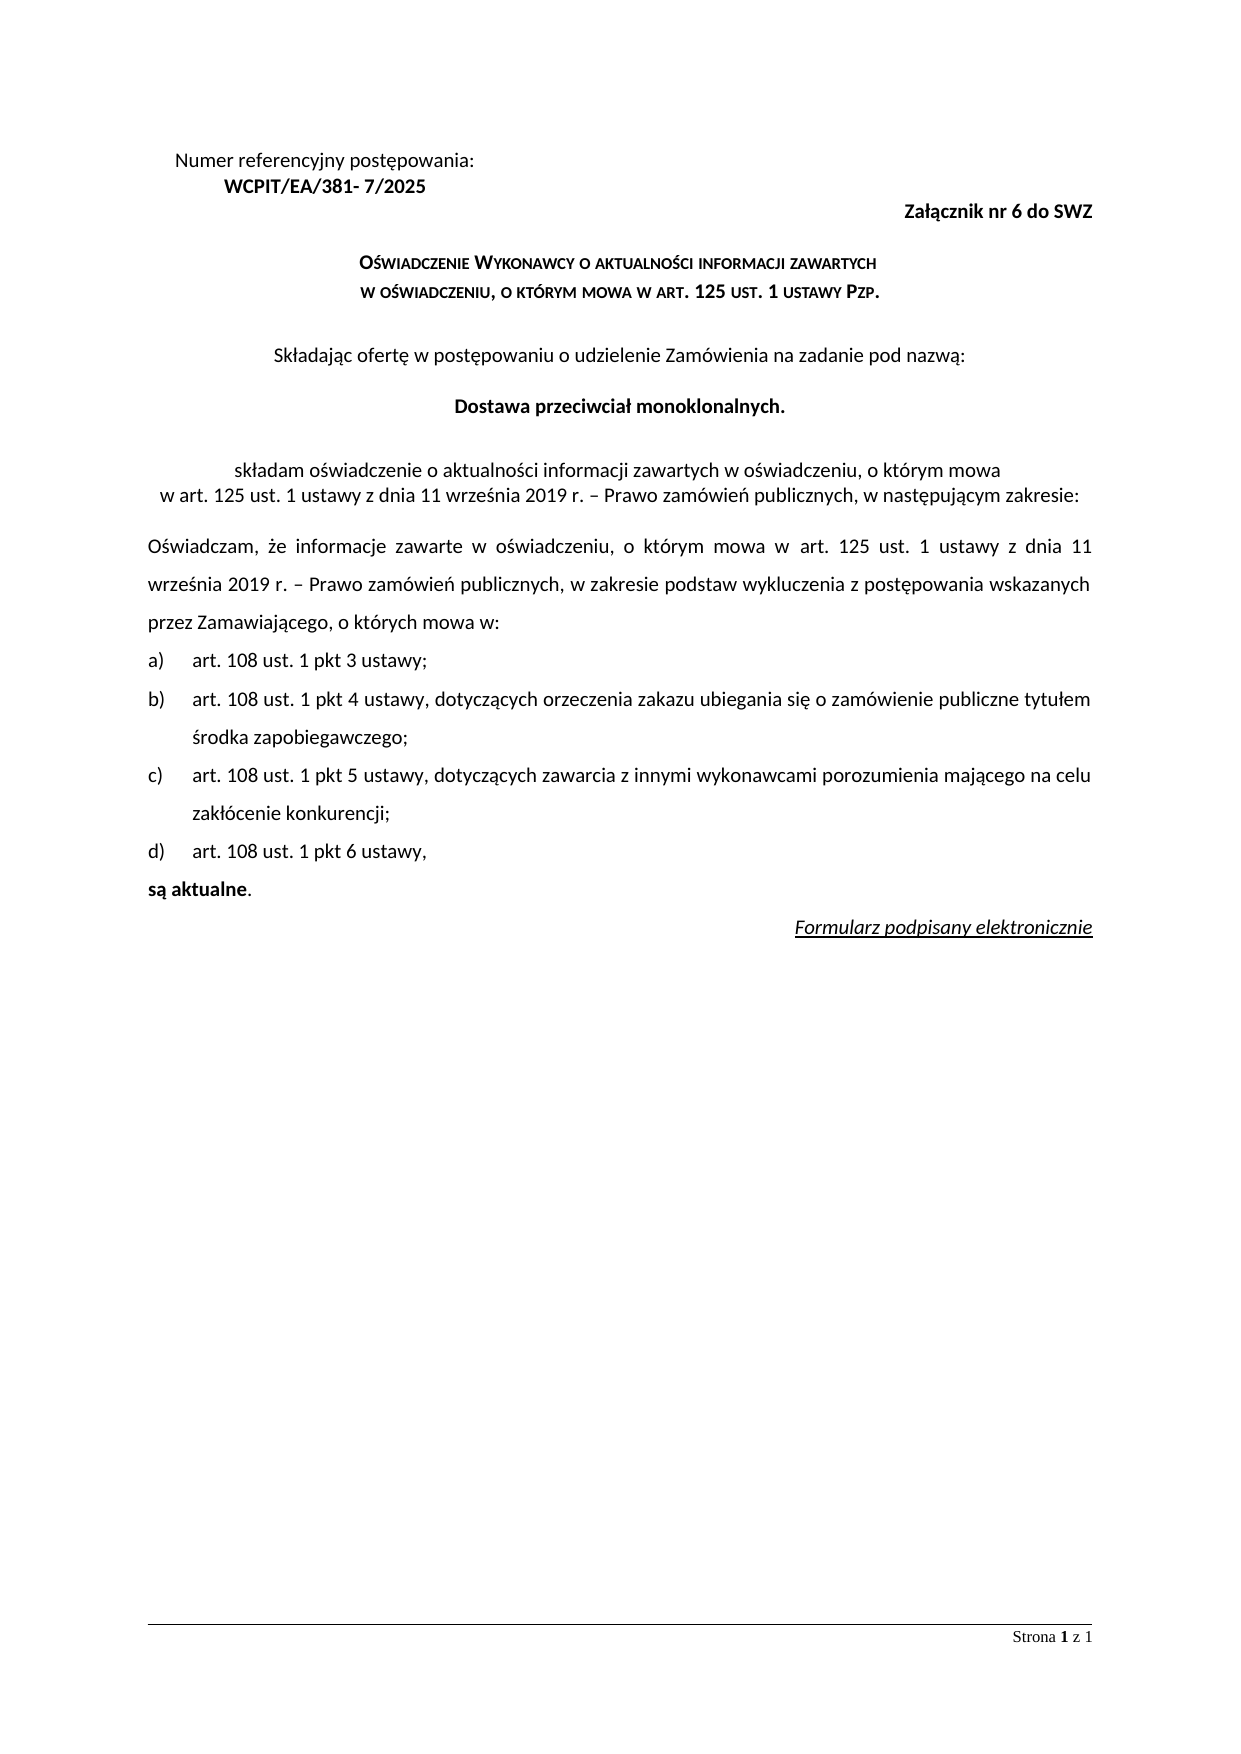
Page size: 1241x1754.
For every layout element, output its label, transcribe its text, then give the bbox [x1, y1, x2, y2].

subtitle Oświadczenie Wykonawcy o aktualności informacji zawartych w oświadczeniu, o którym mowa w art. 125 ust. 1 ustawy Pzp. [148, 249, 1092, 304]
text Dostawa przeciwciał monoklonalnych. [148, 393, 1092, 419]
text Numer referencyjny postępowania: [148, 148, 502, 173]
list są aktualne. [148, 876, 1092, 902]
text Składając ofertę w postępowaniu o udzielenie Zamówienia na zadanie pod nazwą: [148, 343, 1092, 368]
text Formularz podpisany elektronicznie [148, 914, 1092, 940]
list Oświadczam, że informacje zawarte w oświadczeniu, o którym mowa w art. 125 ust. 1 ustawy z dnia 11 września 2019 r. – Prawo zamówień publicznych, w zakresie podstaw wykluczenia z postępowania wskazanych przez Zamawiającego, o których mowa w: [148, 533, 1092, 635]
text Załącznik nr 6 do SWZ [148, 198, 1092, 224]
text składam oświadczenie o aktualności informacji zawartych w oświadczeniu, o którym mowa w art. 125 ust. 1 ustawy z dnia 11 września 2019 r. – Prawo zamówień publicznych, w następującym zakresie: [148, 457, 1092, 508]
list art. 108 ust. 1 pkt 5 ustawy, dotyczących zawarcia z innymi wykonawcami porozumienia mającego na celu zakłócenie konkurencji; [148, 762, 1092, 826]
list art. 108 ust. 1 pkt 6 ustawy, [148, 838, 1092, 864]
list art. 108 ust. 1 pkt 4 ustawy, dotyczących orzeczenia zakazu ubiegania się o zamówienie publiczne tytułem środka zapobiegawczego; [148, 686, 1092, 749]
text WCPIT/EA/381- 7/2025 [148, 173, 502, 198]
list art. 108 ust. 1 pkt 3 ustawy; [148, 648, 1092, 673]
